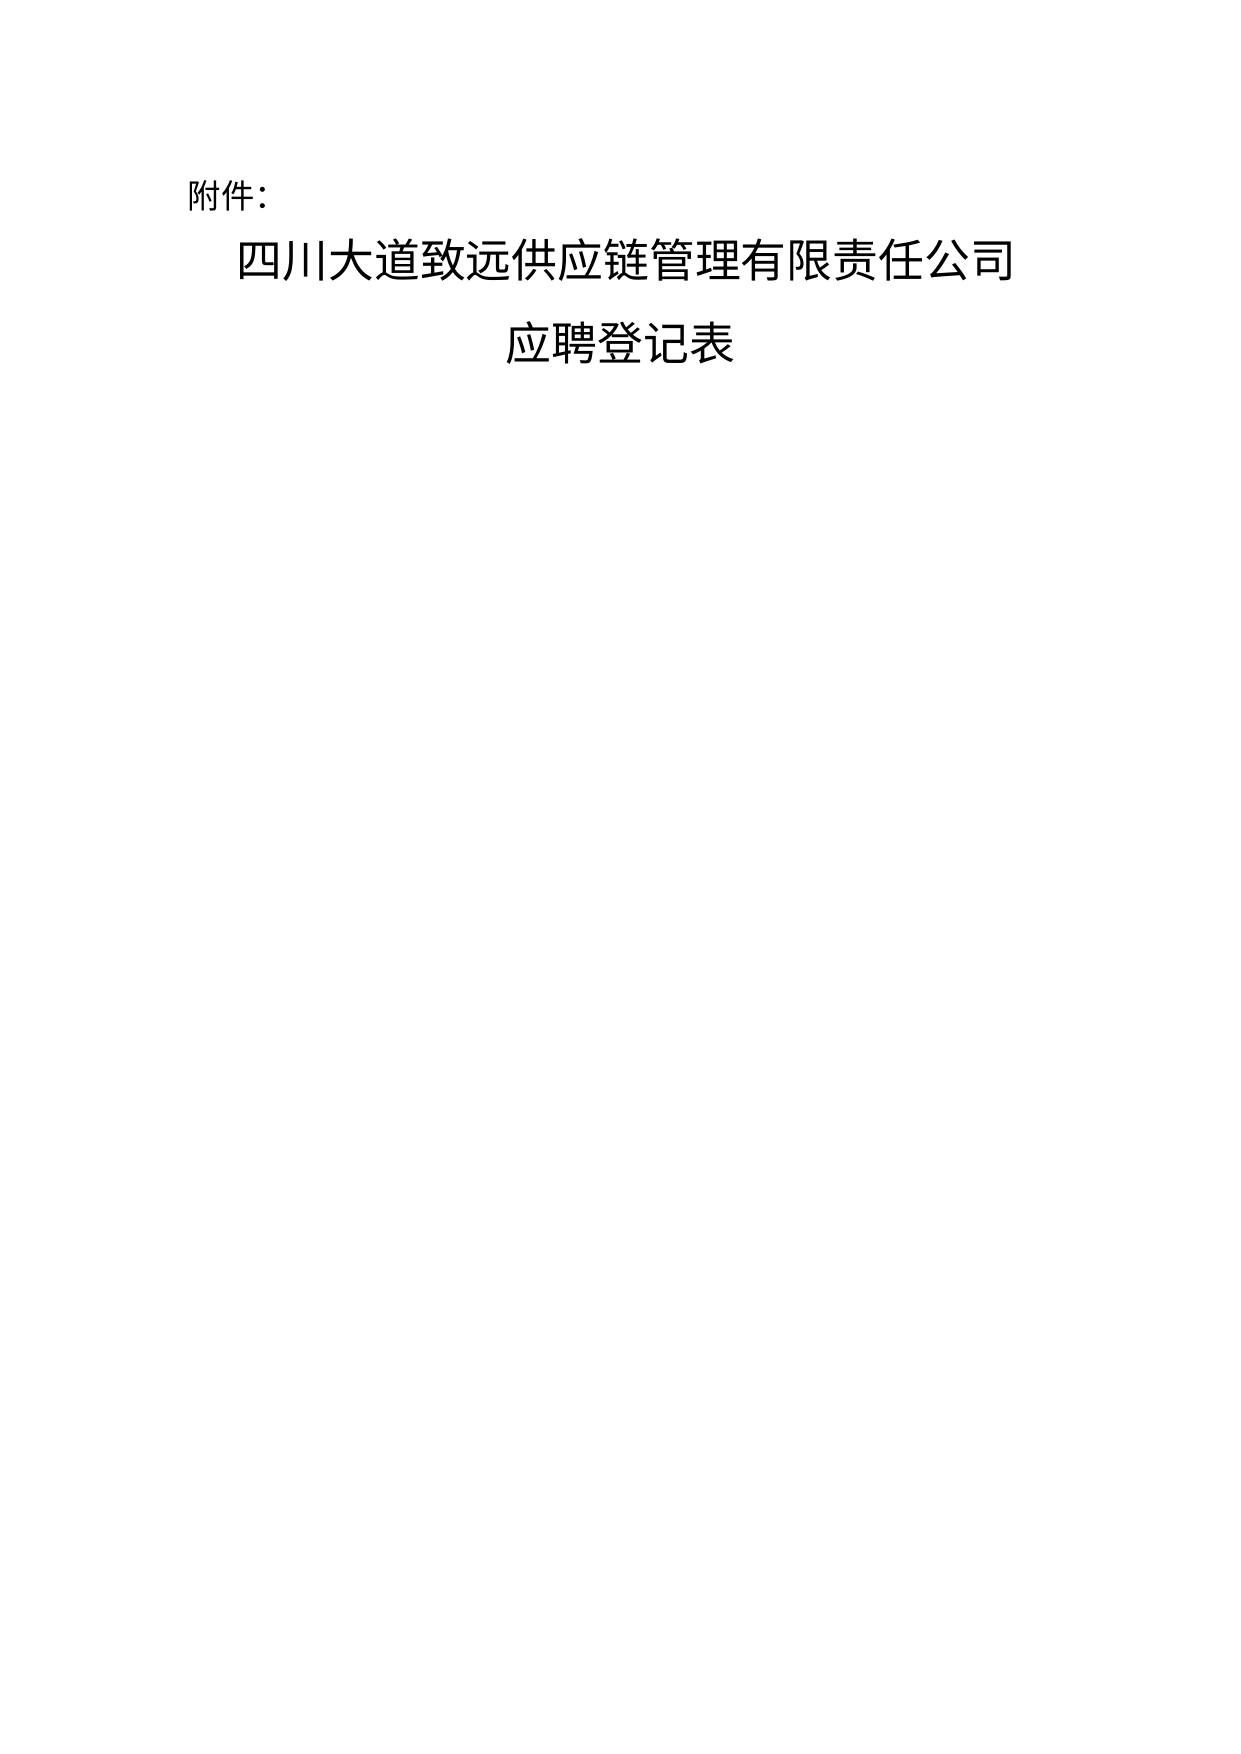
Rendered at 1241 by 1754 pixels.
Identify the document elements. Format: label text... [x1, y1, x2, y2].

text 四川大道致远供应链管理有限责任公司 [187, 227, 1053, 292]
text 附件： [187, 162, 1053, 227]
text 应聘登记表 [187, 292, 1053, 389]
